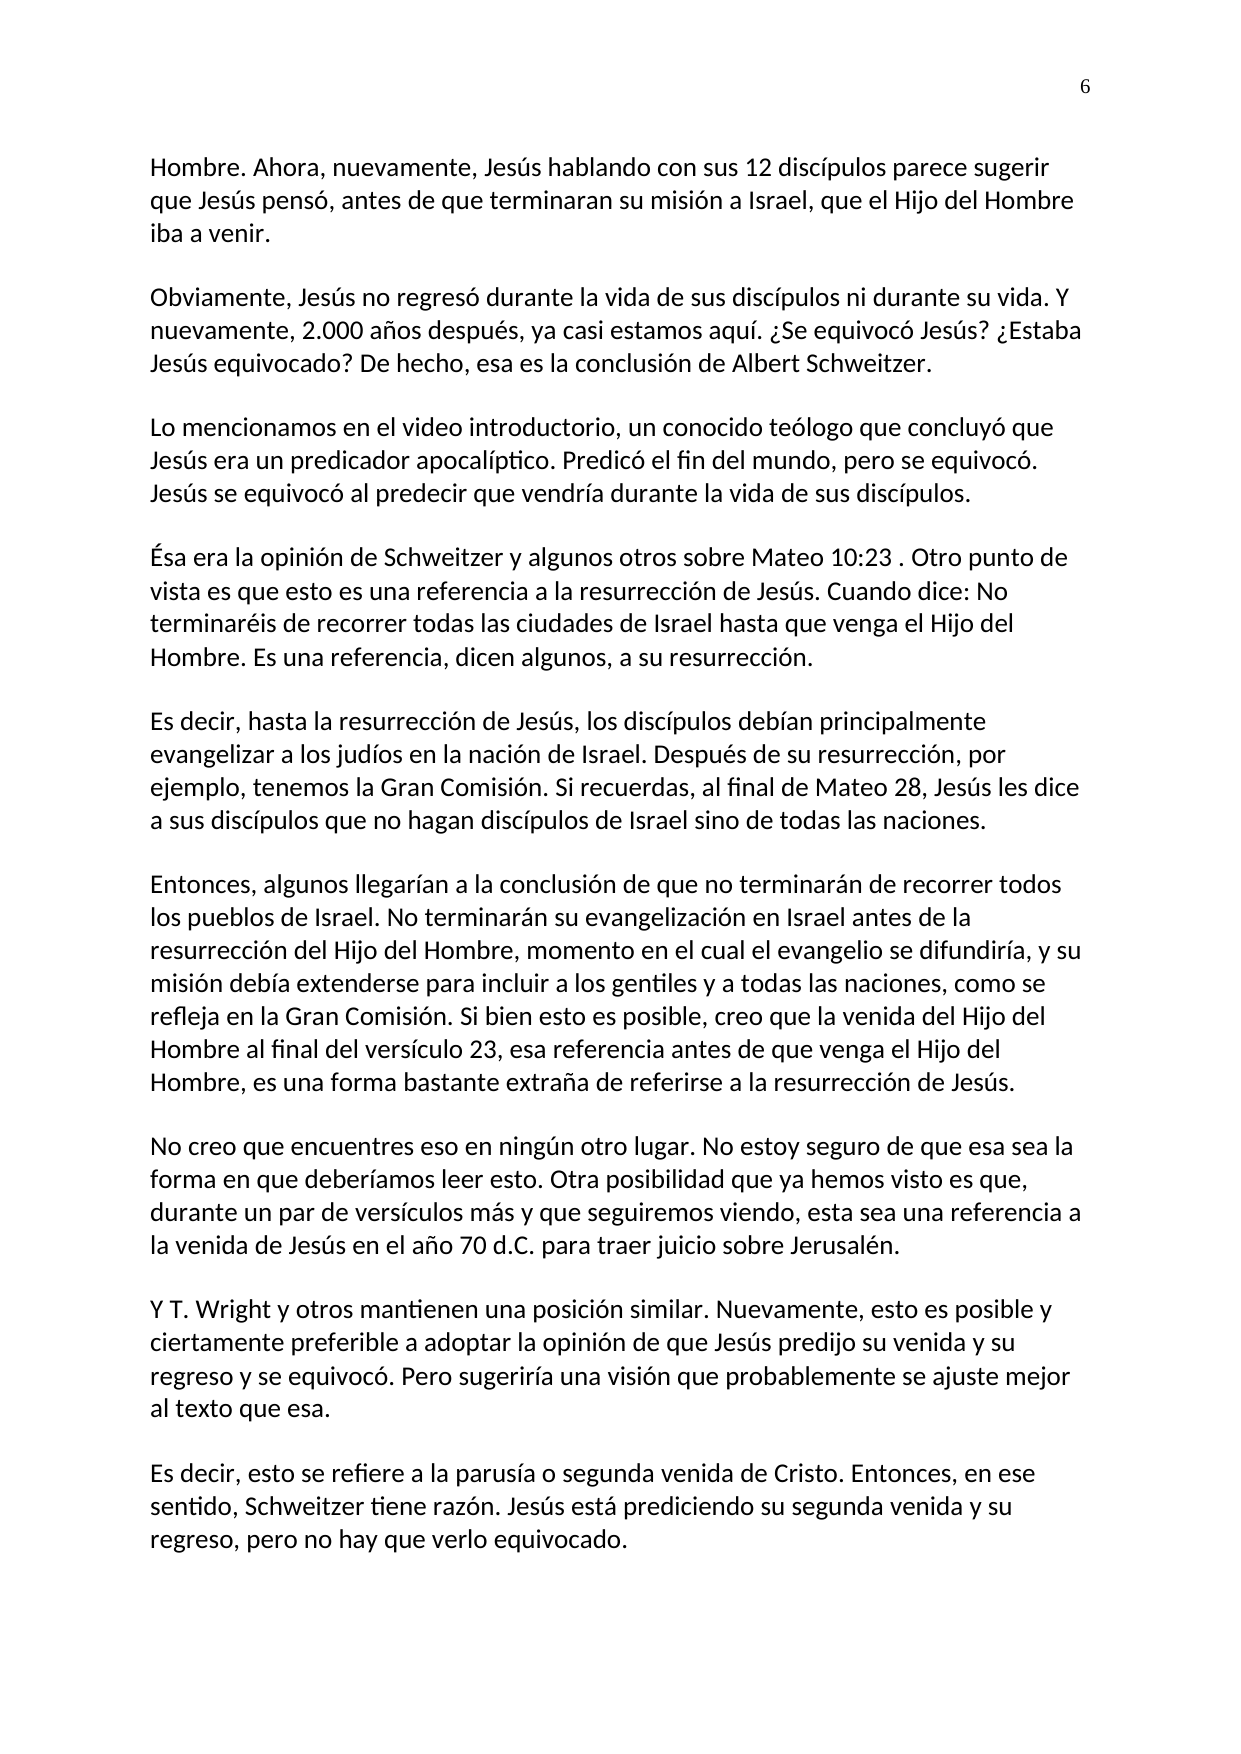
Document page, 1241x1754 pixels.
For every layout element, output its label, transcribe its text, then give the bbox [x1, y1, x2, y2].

text No creo que encuentres eso en ningún otro lugar. No estoy seguro de que esa sea la forma en que deberíamos leer esto. Otra posibilidad que ya hemos visto es que, durante un par de versículos más y que seguiremos viendo, esta sea una referencia a la venida de Jesús en el año 70 d.C. para traer juicio sobre Jerusalén. [150, 1129, 1090, 1261]
text Lo mencionamos en el video introductorio, un conocido teólogo que concluyó que Jesús era un predicador apocalíptico. Predicó el fin del mundo, pero se equivocó. Jesús se equivocó al predecir que vendría durante la vida de sus discípulos. [150, 410, 1090, 509]
text Entonces, algunos llegarían a la conclusión de que no terminarán de recorrer todos los pueblos de Israel. No terminarán su evangelización en Israel antes de la resurrección del Hijo del Hombre, momento en el cual el evangelio se difundiría, y su misión debía extenderse para incluir a los gentiles y a todas las naciones, como se refleja en la Gran Comisión. Si bien esto es posible, creo que la venida del Hijo del Hombre al final del versículo 23, esa referencia antes de que venga el Hijo del Hombre, es una forma bastante extraña de referirse a la resurrección de Jesús. [150, 867, 1090, 1098]
text Obviamente, Jesús no regresó durante la vida de sus discípulos ni durante su vida. Y nuevamente, 2.000 años después, ya casi estamos aquí. ¿Se equivocó Jesús? ¿Estaba Jesús equivocado? De hecho, esa es la conclusión de Albert Schweitzer. [150, 280, 1090, 379]
text Es decir, hasta la resurrección de Jesús, los discípulos debían principalmente evangelizar a los judíos en la nación de Israel. Después de su resurrección, por ejemplo, tenemos la Gran Comisión. Si recuerdas, al final de Mateo 28, Jesús les dice a sus discípulos que no hagan discípulos de Israel sino de todas las naciones. [150, 704, 1090, 836]
text Ésa era la opinión de Schweitzer y algunos otros sobre Mateo 10:23 . Otro punto de vista es que esto es una referencia a la resurrección de Jesús. Cuando dice: No terminaréis de recorrer todas las ciudades de Israel hasta que venga el Hijo del Hombre. Es una referencia, dicen algunos, a su resurrección. [150, 541, 1090, 673]
text Y T. Wright y otros mantienen una posición similar. Nuevamente, esto es posible y ciertamente preferible a adoptar la opinión de que Jesús predijo su venida y su regreso y se equivocó. Pero sugeriría una visión que probablemente se ajuste mejor al texto que esa. [150, 1293, 1090, 1425]
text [150, 150, 1090, 249]
text Es decir, esto se refiere a la parusía o segunda venida de Cristo. Entonces, en ese sentido, Schweitzer tiene razón. Jesús está prediciendo su segunda venida y su regreso, pero no hay que verlo equivocado. [150, 1456, 1090, 1555]
